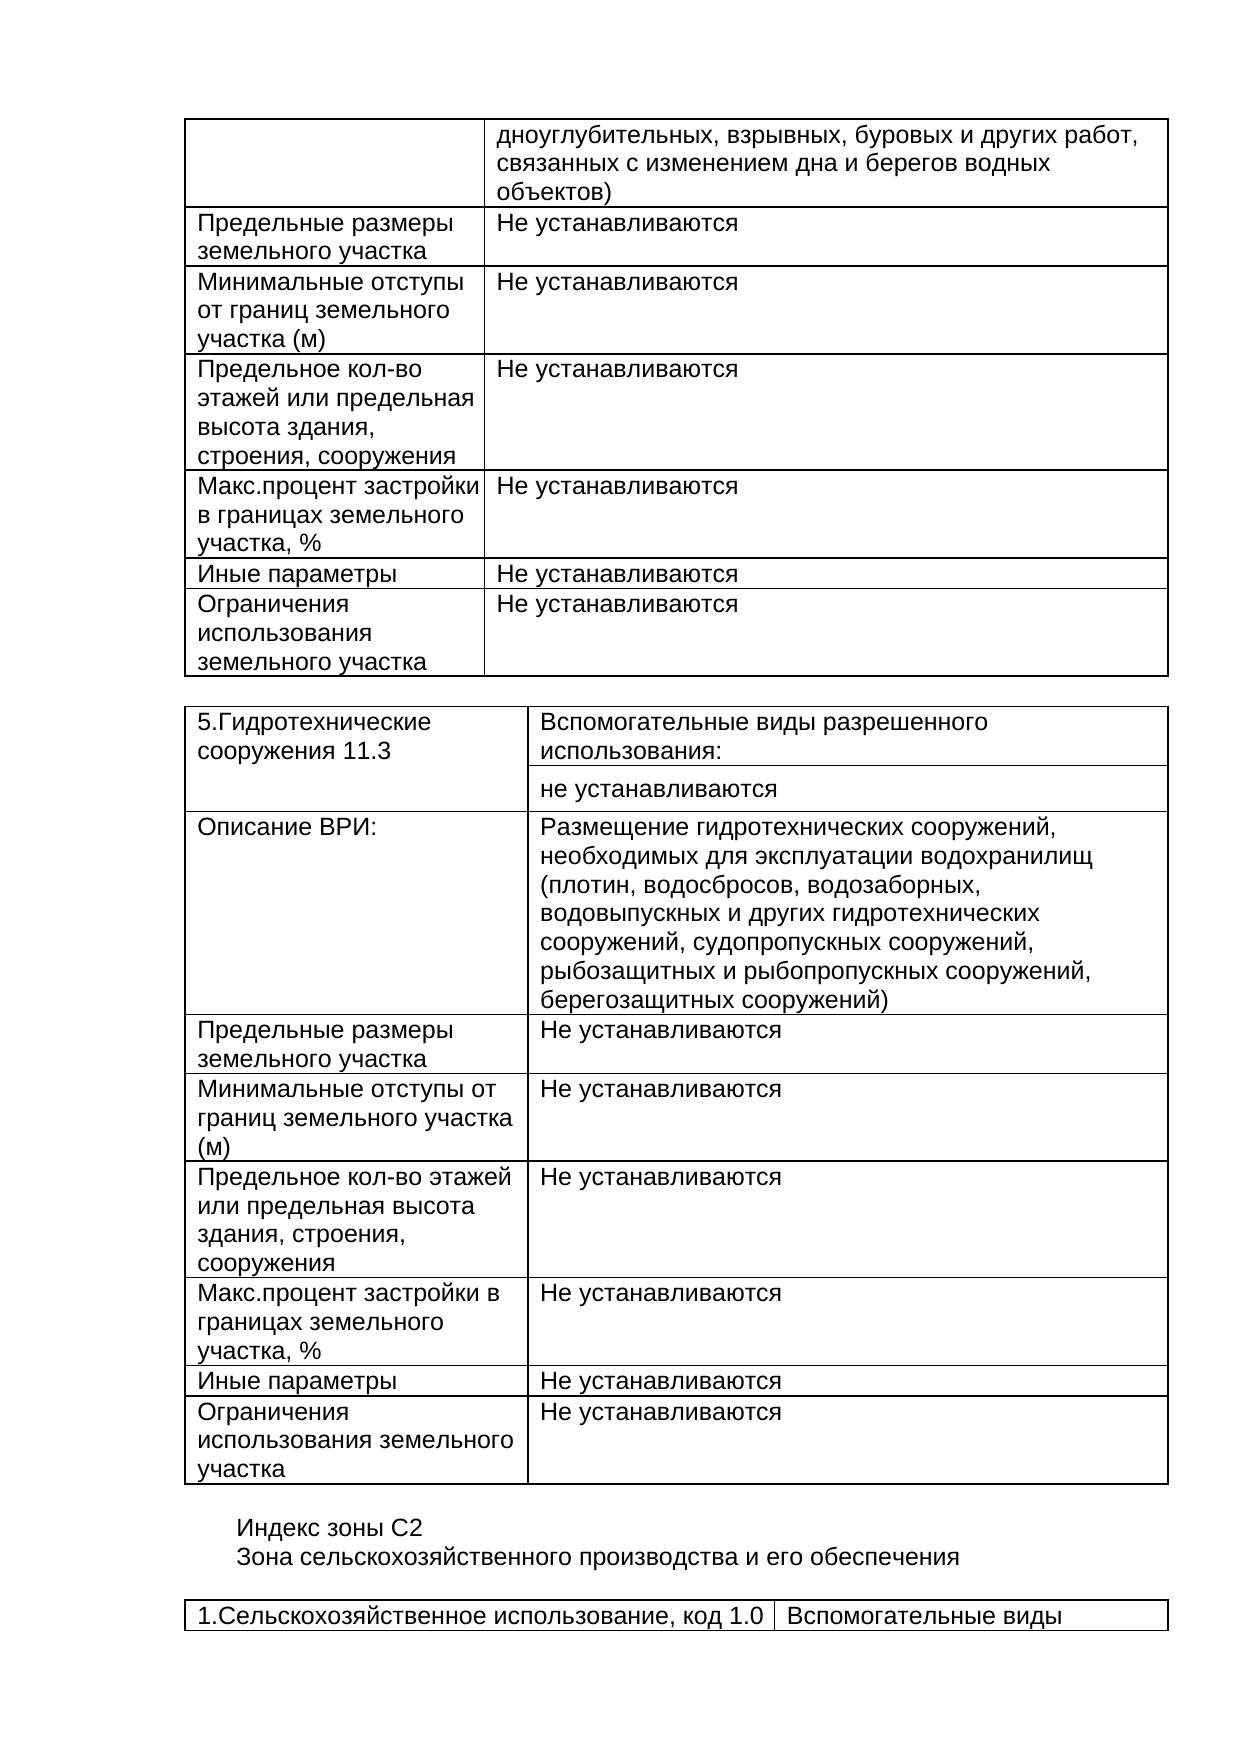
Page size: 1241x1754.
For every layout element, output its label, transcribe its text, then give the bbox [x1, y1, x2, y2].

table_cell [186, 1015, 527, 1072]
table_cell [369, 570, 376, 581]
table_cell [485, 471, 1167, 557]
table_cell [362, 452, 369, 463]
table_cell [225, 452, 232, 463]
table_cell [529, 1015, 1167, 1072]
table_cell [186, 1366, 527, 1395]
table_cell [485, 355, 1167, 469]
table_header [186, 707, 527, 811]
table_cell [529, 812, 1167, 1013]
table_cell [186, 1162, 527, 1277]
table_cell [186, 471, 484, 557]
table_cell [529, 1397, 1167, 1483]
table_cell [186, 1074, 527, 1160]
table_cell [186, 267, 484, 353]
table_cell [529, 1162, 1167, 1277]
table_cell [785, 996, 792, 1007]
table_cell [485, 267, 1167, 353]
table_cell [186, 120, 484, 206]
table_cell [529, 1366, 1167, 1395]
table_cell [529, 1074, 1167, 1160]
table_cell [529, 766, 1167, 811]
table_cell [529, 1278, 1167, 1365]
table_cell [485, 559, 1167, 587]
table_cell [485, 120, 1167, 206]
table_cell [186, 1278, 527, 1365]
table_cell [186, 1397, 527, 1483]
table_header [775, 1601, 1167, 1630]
text Индекс зоны С2 [177, 1513, 1152, 1542]
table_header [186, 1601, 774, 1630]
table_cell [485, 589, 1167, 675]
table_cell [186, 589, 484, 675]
text Зона сельскохозяйственного производства и его обеспечения [177, 1542, 1152, 1571]
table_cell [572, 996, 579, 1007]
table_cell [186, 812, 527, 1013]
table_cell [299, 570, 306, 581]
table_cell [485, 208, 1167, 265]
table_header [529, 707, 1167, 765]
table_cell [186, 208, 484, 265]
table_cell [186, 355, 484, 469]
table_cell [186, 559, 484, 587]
